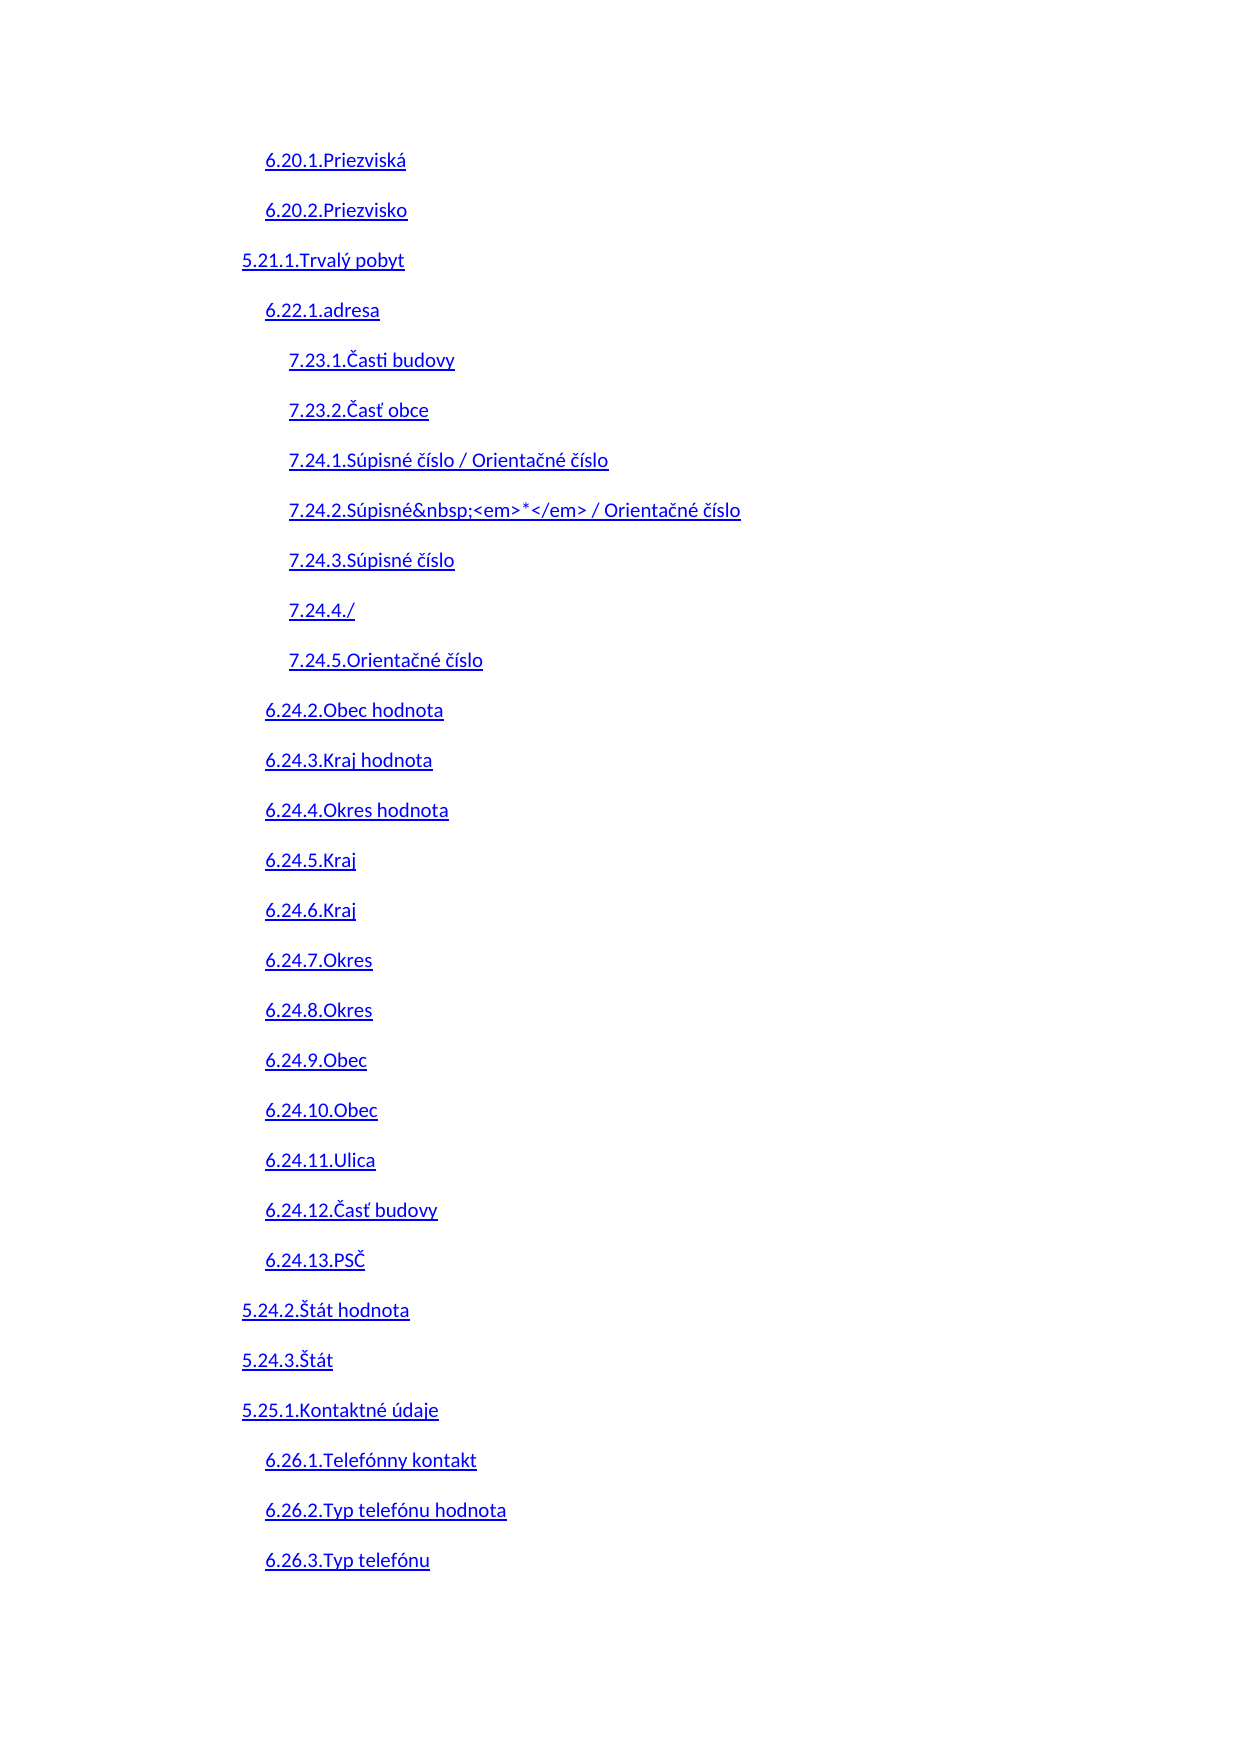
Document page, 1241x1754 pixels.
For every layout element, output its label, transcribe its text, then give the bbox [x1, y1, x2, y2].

text 6.26.1.Telefónny kontakt [148, 1448, 1093, 1473]
text 5.24.2.Štát hodnota [148, 1298, 1093, 1323]
text 6.24.10.Obec [148, 1098, 1093, 1123]
text 5.25.1.Kontaktné údaje [148, 1398, 1093, 1423]
text 7.24.1.Súpisné číslo / Orientačné číslo [148, 448, 1093, 473]
text 6.22.1.adresa [148, 298, 1093, 323]
text 6.24.9.Obec [148, 1048, 1093, 1073]
text 7.24.5.Orientačné číslo [148, 648, 1093, 673]
text 6.24.5.Kraj [148, 848, 1093, 873]
text 6.26.3.Typ telefónu [148, 1548, 1093, 1573]
text 5.21.1.Trvalý pobyt [148, 248, 1093, 273]
text 7.23.2.Časť obce [148, 398, 1093, 423]
text 6.24.8.Okres [148, 998, 1093, 1023]
text 6.20.1.Priezviská [148, 148, 1093, 173]
text 7.24.4./ [148, 598, 1093, 623]
text 5.24.3.Štát [148, 1348, 1093, 1373]
text 6.20.2.Priezvisko [148, 198, 1093, 223]
text 6.26.2.Typ telefónu hodnota [148, 1498, 1093, 1523]
text 7.24.3.Súpisné číslo [148, 548, 1093, 573]
text 6.24.12.Časť budovy [148, 1198, 1093, 1223]
text 6.24.13.PSČ [148, 1248, 1093, 1273]
text 6.24.7.Okres [148, 948, 1093, 973]
text 7.24.2.Súpisné&nbsp;<em>*</em> / Orientačné číslo [148, 498, 1093, 523]
text 6.24.6.Kraj [148, 898, 1093, 923]
text 6.24.4.Okres hodnota [148, 798, 1093, 823]
text 7.23.1.Časti budovy [148, 348, 1093, 373]
text 6.24.3.Kraj hodnota [148, 748, 1093, 773]
text 6.24.11.Ulica [148, 1148, 1093, 1173]
text 6.24.2.Obec hodnota [148, 698, 1093, 723]
